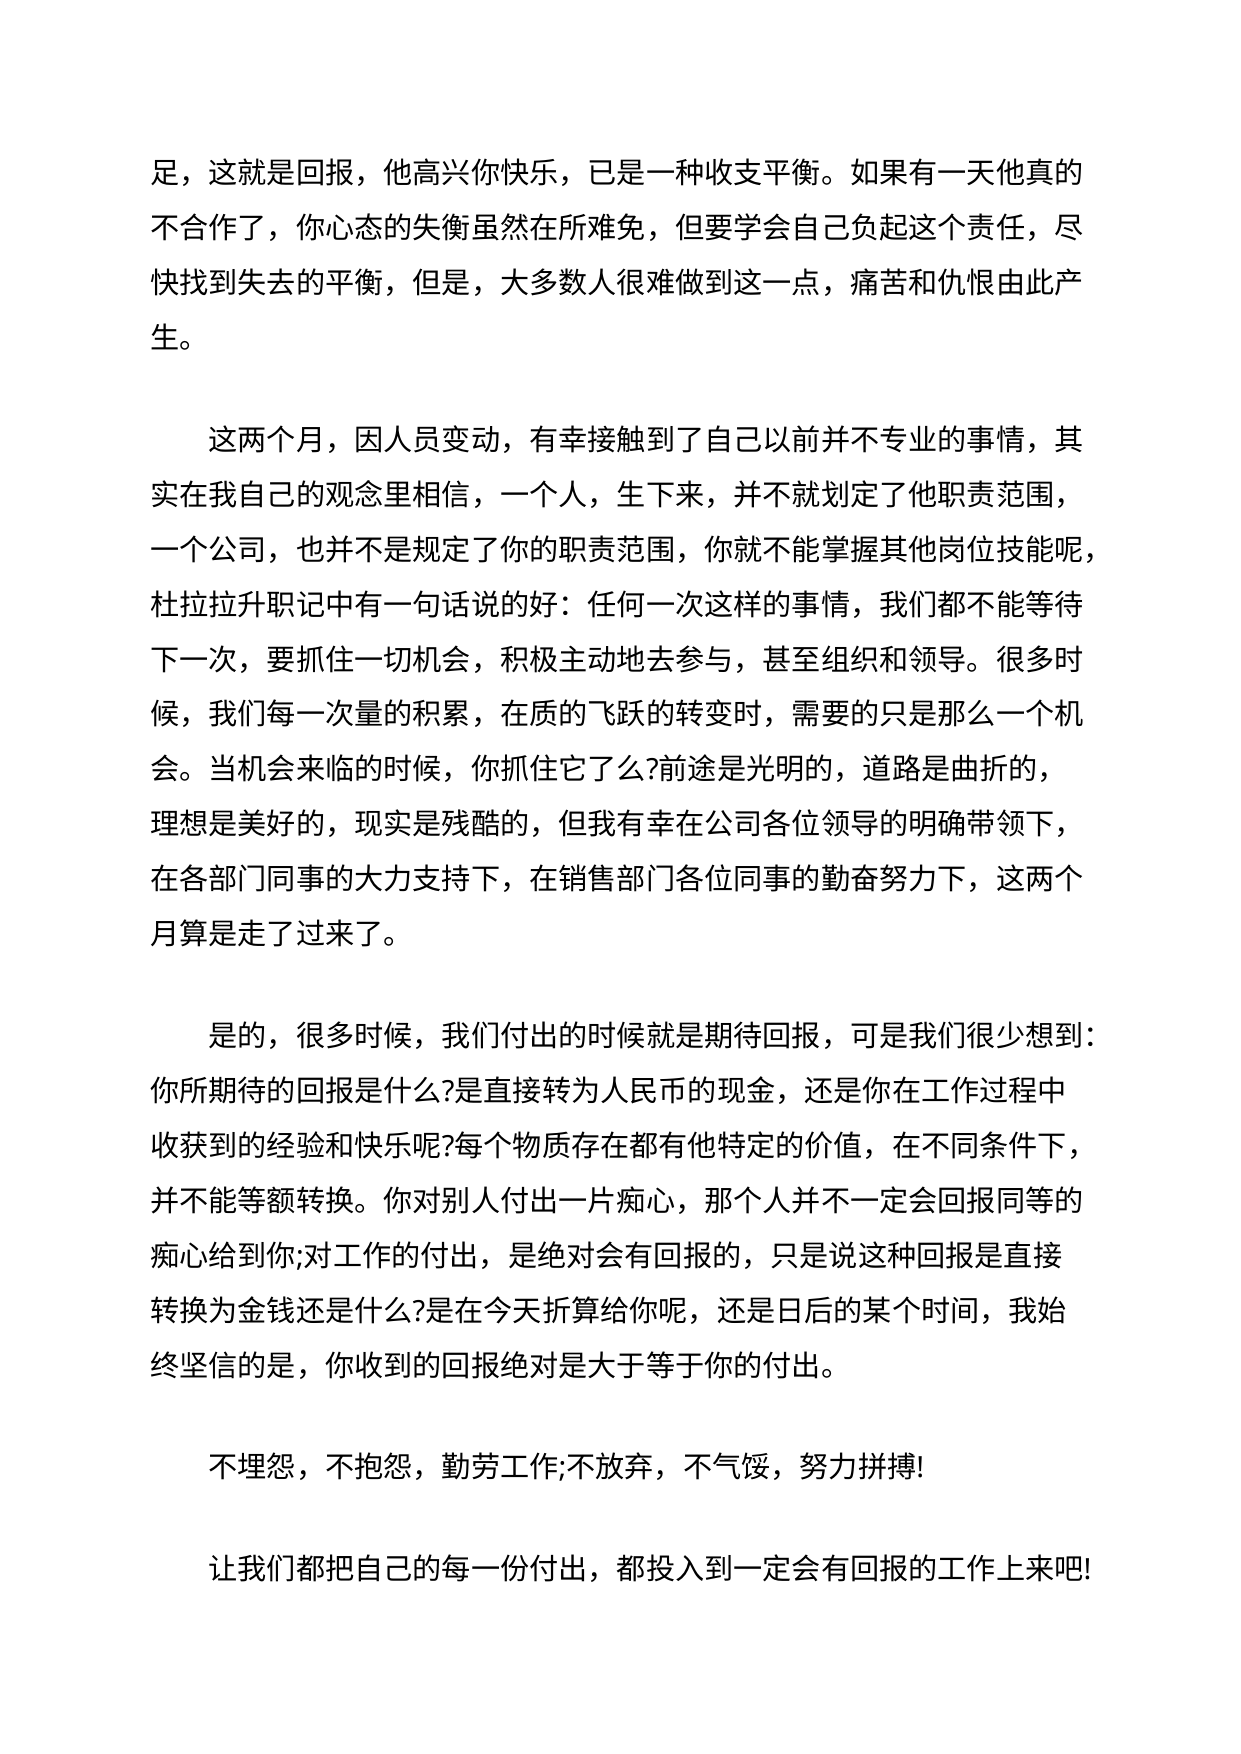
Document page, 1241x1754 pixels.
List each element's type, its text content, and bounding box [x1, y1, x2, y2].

text 是的，很多时候，我们付出的时候就是期待回报，可是我们很少想到：你所期待的回报是什么?是直接转为人民币的现金，还是你在工作过程中收获到的经验和快乐呢?每个物质存在都有他特定的价值，在不同条件下，并不能等额转换。你对别人付出一片痴心，那个人并不一定会回报同等的痴心给到你;对工作的付出，是绝对会有回报的，只是说这种回报是直接转换为金钱还是什么?是在今天折算给你呢，还是日后的某个时间，我始终坚信的是，你收到的回报绝对是大于等于你的付出。 [150, 1012, 1090, 1384]
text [150, 150, 1090, 357]
text 让我们都把自己的每一份付出，都投入到一定会有回报的工作上来吧! [150, 1546, 1090, 1588]
text 不埋怨，不抱怨，勤劳工作;不放弃，不气馁，努力拼搏! [150, 1444, 1090, 1486]
text 这两个月，因人员变动，有幸接触到了自己以前并不专业的事情，其实在我自己的观念里相信，一个人，生下来，并不就划定了他职责范围，一个公司，也并不是规定了你的职责范围，你就不能掌握其他岗位技能呢，杜拉拉升职记中有一句话说的好：任何一次这样的事情，我们都不能等待下一次，要抓住一切机会，积极主动地去参与，甚至组织和领导。很多时候，我们每一次量的积累，在质的飞跃的转变时，需要的只是那么一个机会。当机会来临的时候，你抓住它了么?前途是光明的，道路是曲折的，理想是美好的，现实是残酷的，但我有幸在公司各位领导的明确带领下，在各部门同事的大力支持下，在销售部门各位同事的勤奋努力下，这两个月算是走了过来了。 [150, 416, 1090, 953]
